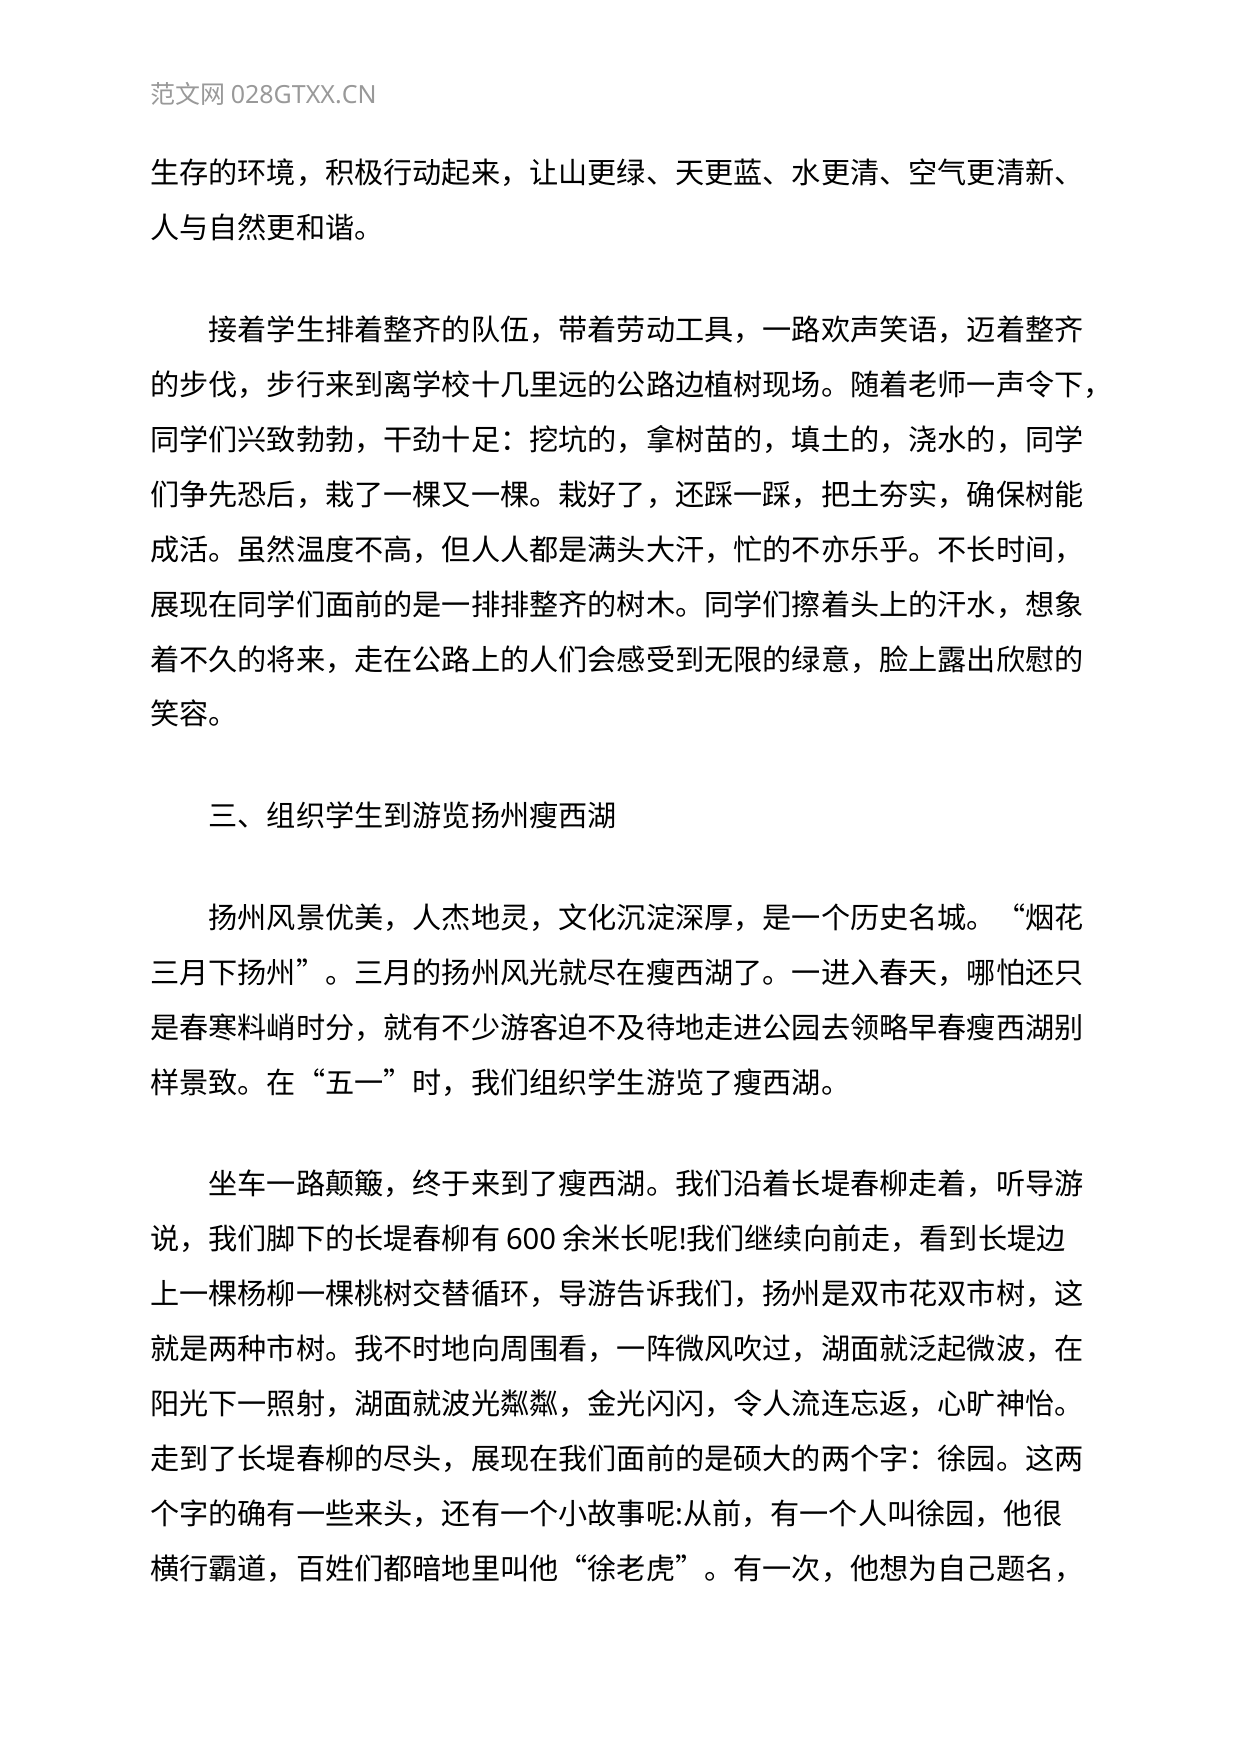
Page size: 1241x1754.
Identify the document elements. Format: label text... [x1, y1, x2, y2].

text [150, 1161, 1090, 1588]
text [150, 150, 1090, 247]
text 三、组织学生到游览扬州瘦西湖 [150, 793, 1090, 835]
text 扬州风景优美，人杰地灵，文化沉淀深厚，是一个历史名城。“烟花三月下扬州”。三月的扬州风光就尽在瘦西湖了。一进入春天，哪怕还只是春寒料峭时分，就有不少游客迫不及待地走进公园去领略早春瘦西湖别样景致。在“五一”时，我们组织学生游览了瘦西湖。 [150, 894, 1090, 1101]
text 接着学生排着整齐的队伍，带着劳动工具，一路欢声笑语，迈着整齐的步伐，步行来到离学校十几里远的公路边植树现场。随着老师一声令下，同学们兴致勃勃，干劲十足：挖坑的，拿树苗的，填土的，浇水的，同学们争先恐后，栽了一棵又一棵。栽好了，还踩一踩，把土夯实，确保树能成活。虽然温度不高，但人人都是满头大汗，忙的不亦乐乎。不长时间，展现在同学们面前的是一排排整齐的树木。同学们擦着头上的汗水，想象着不久的将来，走在公路上的人们会感受到无限的绿意，脸上露出欣慰的笑容。 [150, 307, 1090, 733]
